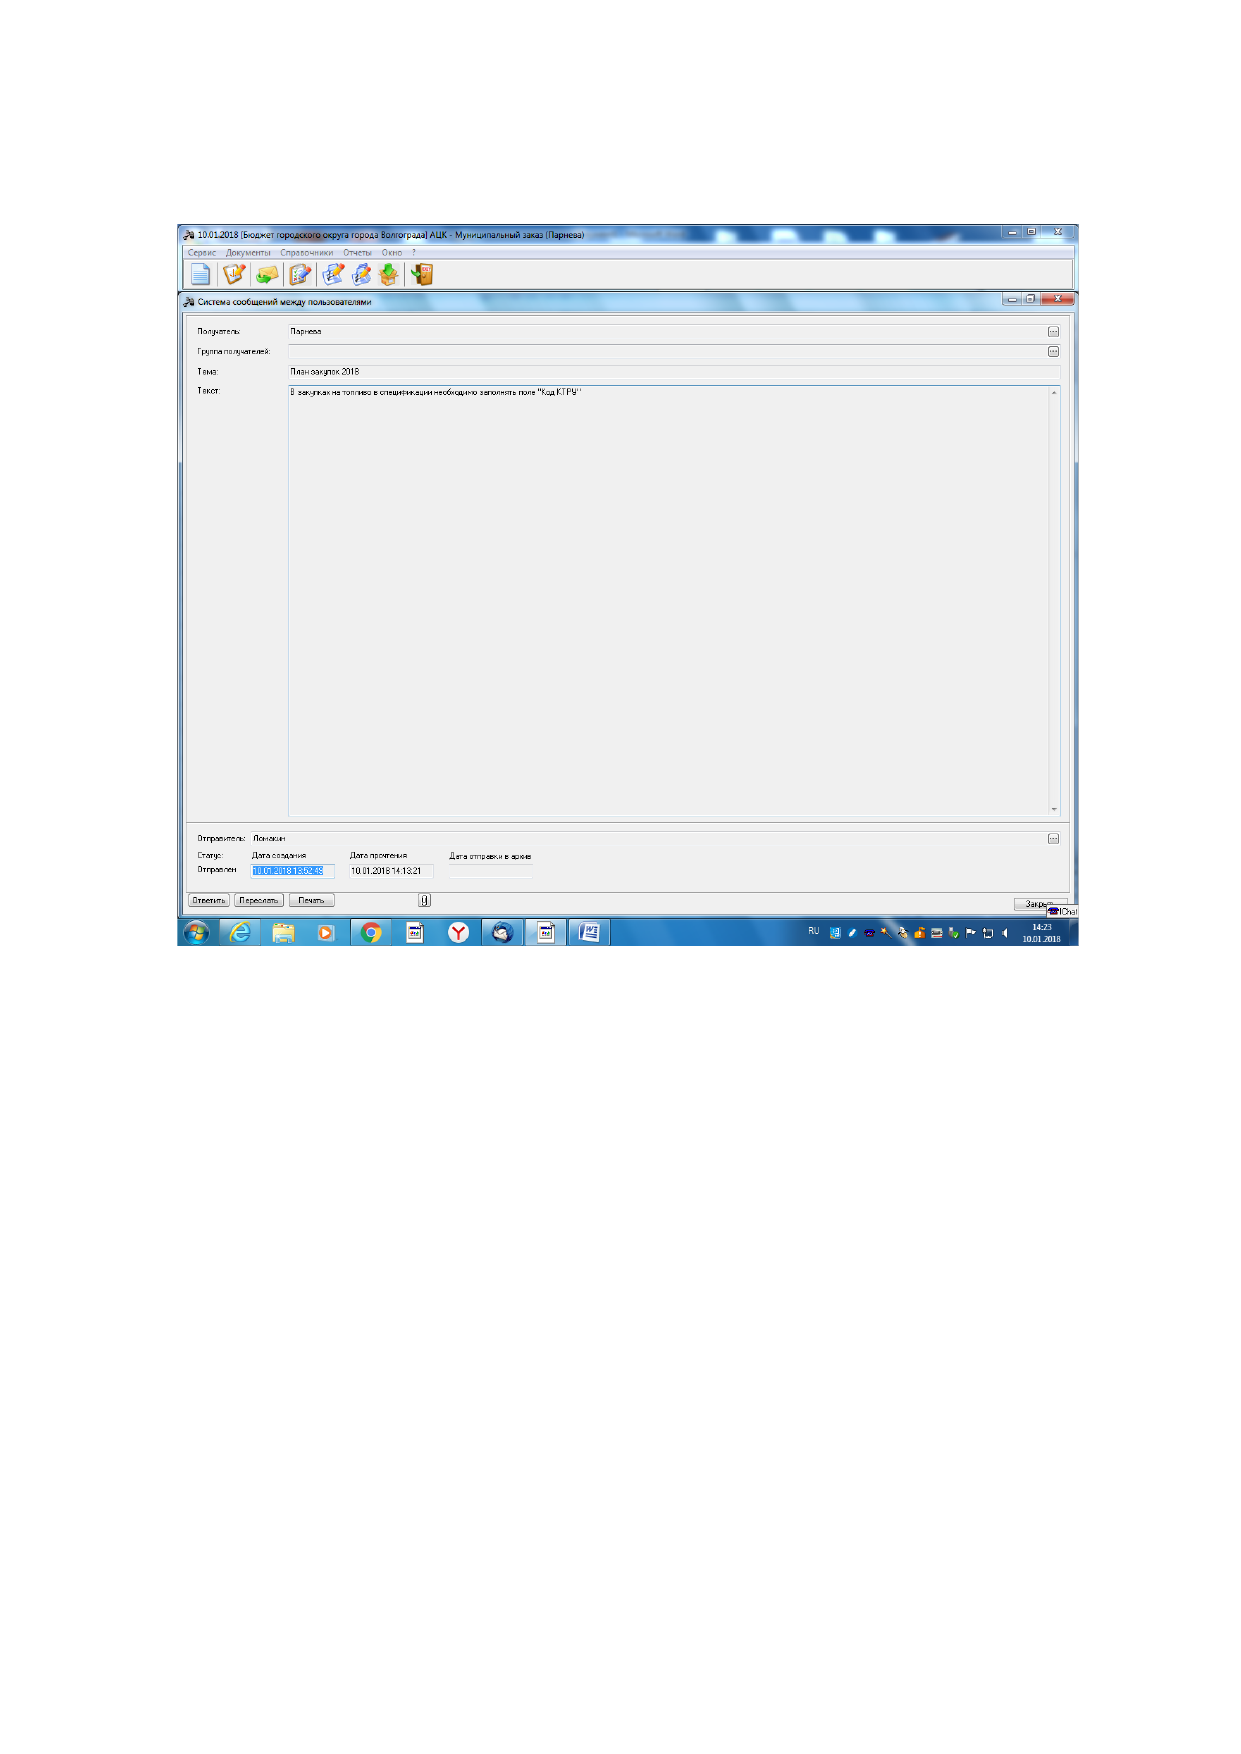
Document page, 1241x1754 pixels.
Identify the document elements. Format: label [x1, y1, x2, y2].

picture [177, 224, 1079, 946]
